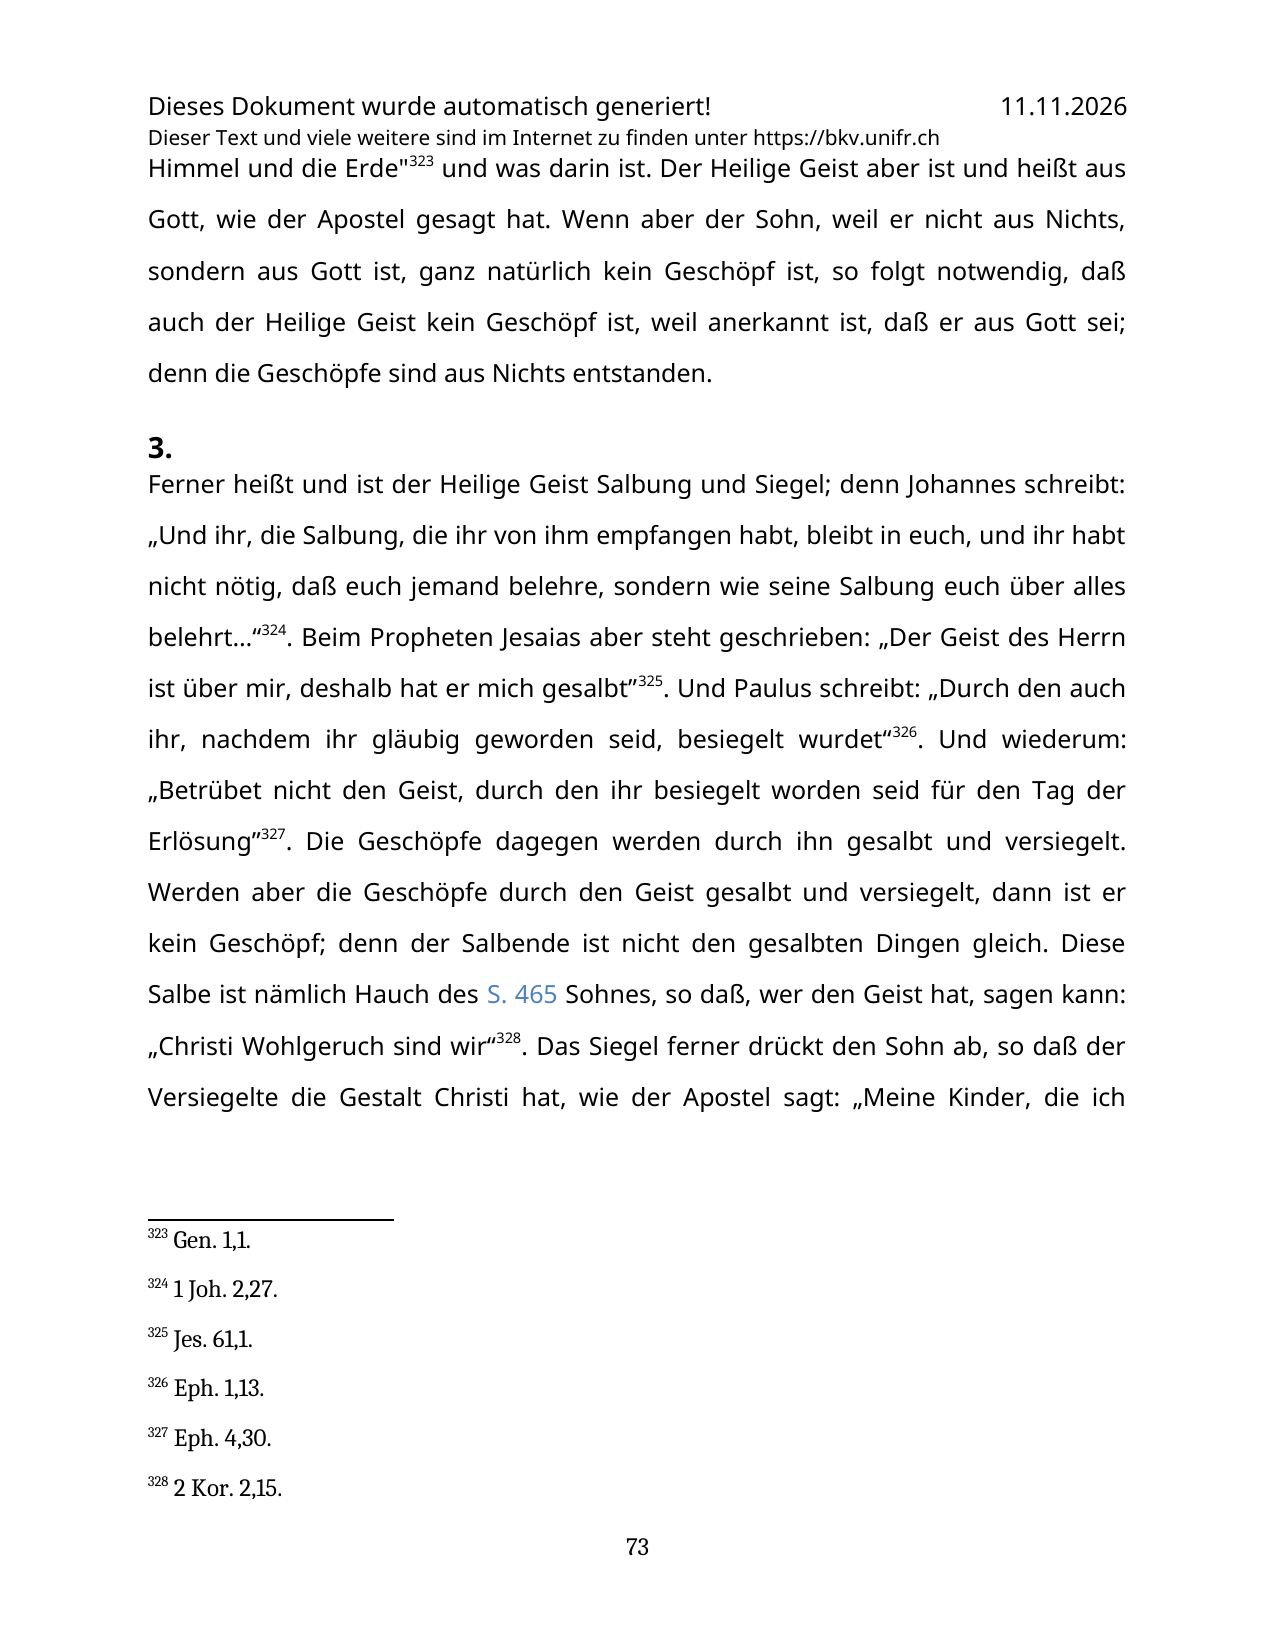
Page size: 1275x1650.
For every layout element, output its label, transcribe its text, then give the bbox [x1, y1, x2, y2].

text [148, 151, 1127, 389]
text Ferner heißt und ist der Heilige Geist Salbung und Siegel; denn Johannes schreibt: „Und ihr, die Salbung, die ihr von ihm empfangen habt, bleibt in euch, und ihr habt nicht nötig, daß euch jemand belehre, sondern wie seine Salbung euch über alles belehrt…“. Beim Propheten Jesaias aber steht geschrieben: „Der Geist des Herrn ist über mir, deshalb hat er mich gesalbt”. Und Paulus schreibt: „Durch den auch ihr, nachdem ihr gläubig geworden seid, besiegelt wurdet“. Und wiederum: „Betrübet nicht den Geist, durch den ihr besiegelt worden seid für den Tag der Erlösung”. Die Geschöpfe dagegen werden durch ihn gesalbt und versiegelt. Werden aber die Geschöpfe durch den Geist gesalbt und versiegelt, dann ist er kein Geschöpf; denn der Salbende ist nicht den gesalbten Dingen gleich. Diese Salbe ist nämlich Hauch des S. 465 Sohnes, so daß, wer den Geist hat, sagen kann: „Christi Wohlgeruch sind wir“. Das Siegel ferner drückt den Sohn ab, so daß der Versiegelte die Gestalt Christi hat, wie der Apostel sagt: „Meine Kinder, die ich abermals mit Schmerzen gebäre, bis daß Christus in euch gestaltet ist”. Wenn aber der Geist Wohlgeruch und Gestalt des Sohnes ist, so ist klar, daß er kein Geschöpf ist, da auch der Sohn, der in der Gestalt des Vaters existiert, kein Geschöpf ist. Denn wie derjenige, der den Sohn schaut, auch den Vater schaut, so hat derjenige, der den Heiligen Geist hat, auch den Sohn, und wer ihn hat, ist ein Tempel Gottes, wie Paulus schreibt: „Wisset ihr nicht, daß ihr ein Tempel Gottes seid und der Geist Gottes in euch wohnt?“ Johannes aber sagt: „Daran erkennen wir, daß wir in Gott bleiben und er in uns, weil er uns von seinem Geiste gegeben hat”. Ist es aber anerkannt, daß der Sohn kein Geschöpf ist, weil er im Vater und der Vater in ihm ist, so folgt mit unbedingter Notwendigkeit, daß auch der Geist kein Geschöpf ist; denn in ihm ist der Sohn und er ist im Sohn. Wer den Geist empfängt, heißt daher Tempel Gottes. Weiterhin läßt sich daraus auch gut ersehen, daß der Sohn, wenn er der Logos Gottes ist, wie der Vater nur einer ist; „denn es ist ein Gott, aus dem alles ist, und ein Herr Jesus Christus". Deshalb wird er in Wort und Schrift als der eingeborene Sohn bezeichnet. Die Geschöpfe dagegen sind viel und verschieden: Engel, Erzengel, Cherubim, Mächte, Gewalten u. s. w., wie bereits bemerkt wurde. Wenn aber der Sohn kein Geschöpf ist, weil er nicht einer aus den vielen, sondern einer ist, wie der Vater einer ist, so ist zweifellos auch der Geist kein Geschöpf. Denn vom Sohne muß man auch die Kenntnis über den Geist erlangen. Der Geist ist ja nicht einer aus den vielen, sondern ist gleichfalls einzig. S. 466 [148, 467, 1127, 1113]
subtitle 3. [148, 427, 1127, 467]
